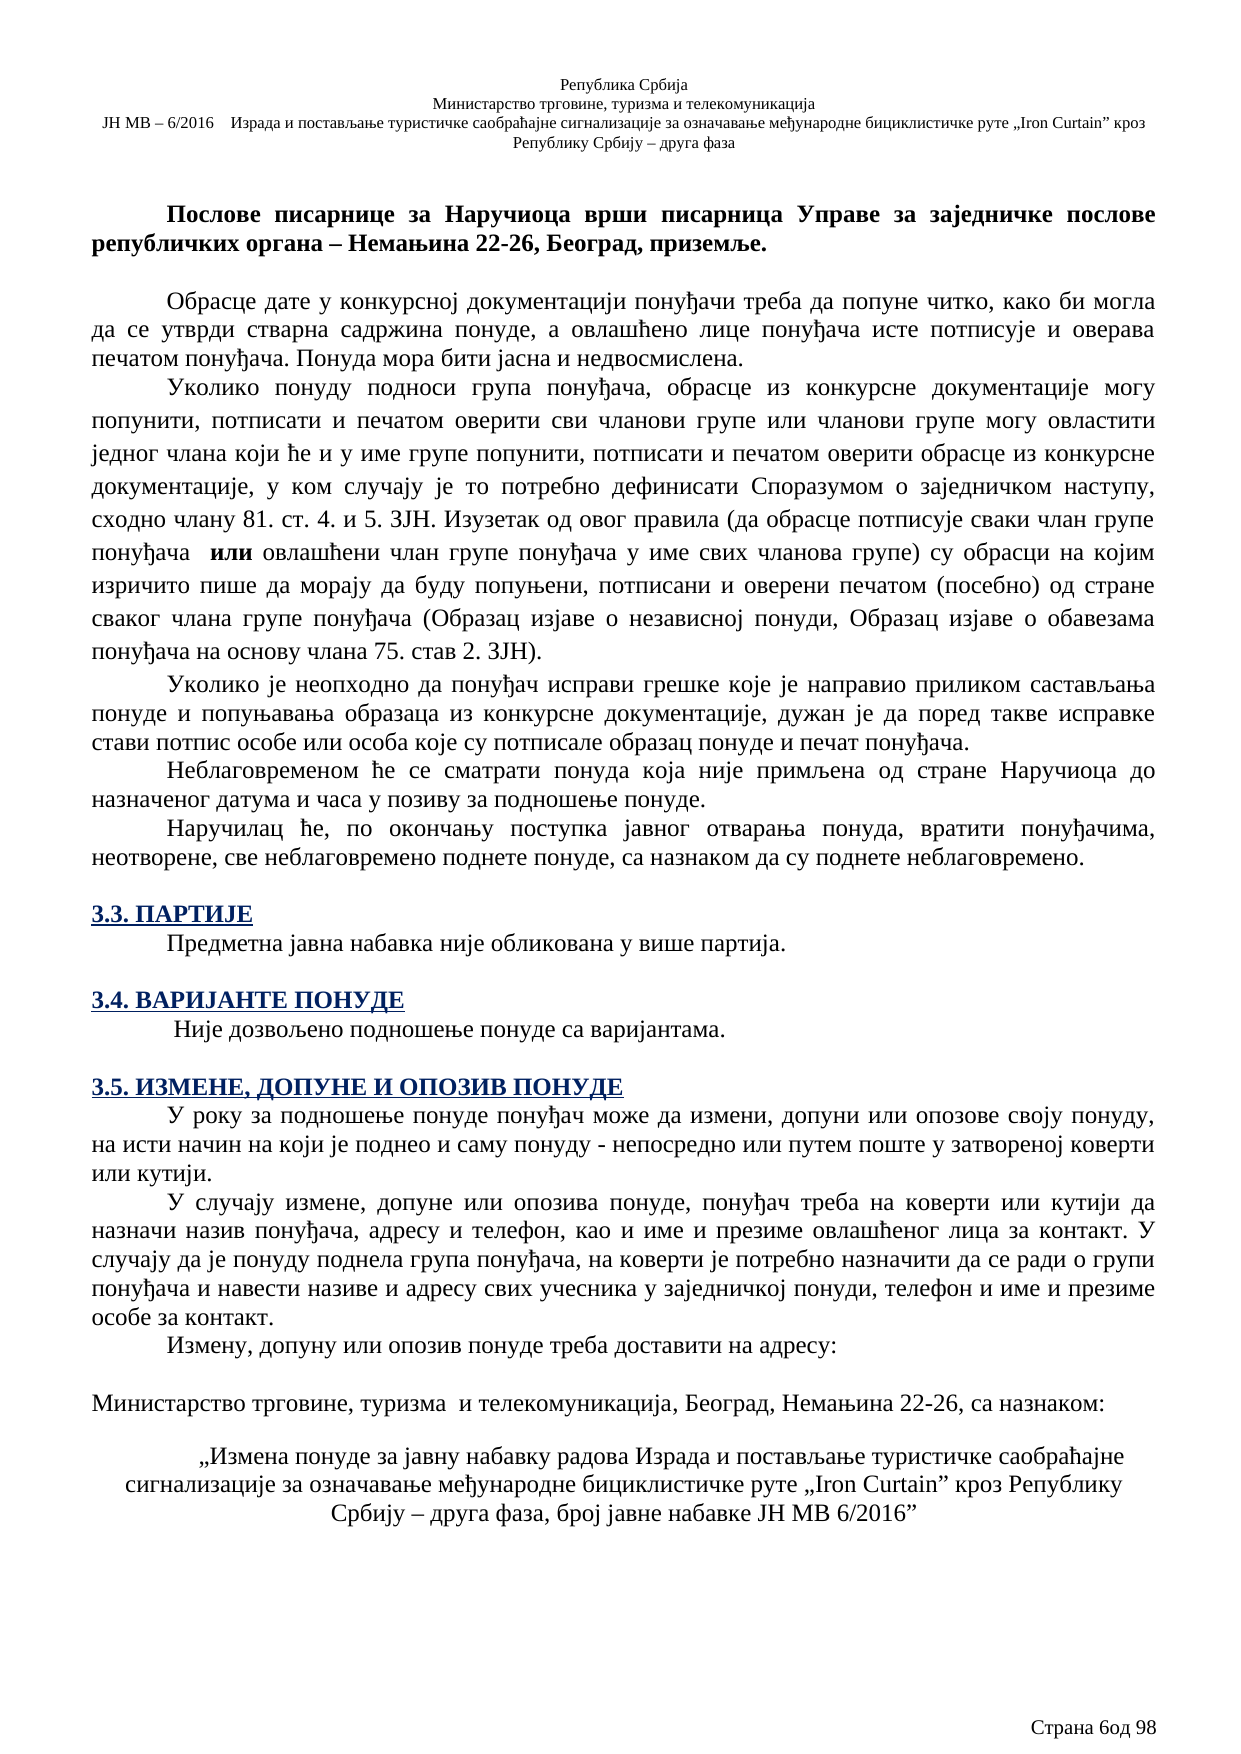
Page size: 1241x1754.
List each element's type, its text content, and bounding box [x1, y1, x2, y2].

text У року за подношење понуде понуђач може да измени, допуни или опозове своју понуду, на исти начин на који је поднео и саму понуду - непосредно или путем поште у затвореној коверти или кутији. [91, 1101, 1156, 1187]
text Предметна јавна набавка није обликована у више партија. [166, 928, 1156, 957]
text У случају измене, допуне или опозива понуде, понуђач треба на коверти или кутији да назначи назив понуђача, адресу и телефон, као и име и презиме овлашћеног лица за контакт. У случају да је понуду поднела група понуђача, на коверти је потребно назначити да се ради о групи понуђача и навести називе и адресу свих учесника у заједничкој понуди, телефон и име и презиме особе за контакт. [91, 1187, 1156, 1331]
text 3.4. ВАРИЈАНТЕ ПОНУДЕ [91, 986, 1156, 1014]
text Министарство трговине, туризма и телекомуникација, Београд, Немањина 22-26, са назнаком: [91, 1388, 1156, 1417]
text „Измена понуде за јавну набавку радова Израда и постављање туристичке саобраћајне сигнализације за означавање међународне бициклистичке руте „Iron Curtainˮ кроз Републику Србију – друга фаза, број јавне набавке ЈН МВ 6/2016ˮ [91, 1441, 1156, 1527]
text Обрасце дате у конкурсној документацији понуђачи треба да попуне читко, како би могла да се утврди стварна садржина понуде, а овлашћено лице понуђача исте потписује и оверава печатом понуђача. Понуда мора бити јасна и недвосмислена. [91, 286, 1156, 372]
text 3.5. ИЗМЕНЕ, ДОПУНЕ И ОПОЗИВ ПОНУДЕ [91, 1072, 1156, 1101]
text Измену, допуну или опозив понуде треба доставити на адресу: [91, 1331, 1156, 1359]
text Неблаговременом ће се сматрати понуда која није примљена од стране Наручиоца до назначеног датума и часа у позиву за подношење понуде. [91, 756, 1156, 813]
text Није дозвољено подношење понуде са варијантама. [173, 1014, 1156, 1043]
text 3.3. ПАРТИЈЕ [91, 899, 1156, 928]
text Наручилац ће, по oкончању поступка јавног отварања понуда, вратити понуђачима, неотворене, све неблаговремено поднете понуде, са назнаком да су поднете неблаговремено. [91, 813, 1156, 871]
text Уколико понуду подноси група понуђача, обрасце из конкурсне документације могу попунити, потписати и печатом оверити сви чланови групе или чланови групе могу овластити једног члана који ће и у име групе попунити, потписати и печатом оверити обрасце из конкурсне документације, у ком случају је то потребно дефинисати Споразумом о заједничком наступу, сходно члану 81. ст. 4. и 5. ЗЈН. Изузетак од овог правила (да обрасце потписује сваки члан групе понуђача или овлашћени члан групе понуђача у име свих чланова групе) су обрасци на којим изричито пише да морају да буду попуњени, потписани и оверени печатом (посебно) од стране сваког члана групе понуђача (Образац изјаве о независној понуди, Образац изјаве о обавезама понуђача на основу члана 75. став 2. ЗЈН). [91, 372, 1156, 665]
text Послове писарнице за Наручиоца врши писарница Управе за заједничке послове републичких органа – Немањина 22-26, Београд, приземље. [91, 199, 1156, 257]
text Уколико је неопходно да понуђач исправи грешке које је направио приликом састављања понуде и попуњавања образаца из конкурсне документације, дужан је да поред такве исправке стави потпис особе или особа које су потписале образац понуде и печат понуђача. [91, 669, 1156, 756]
